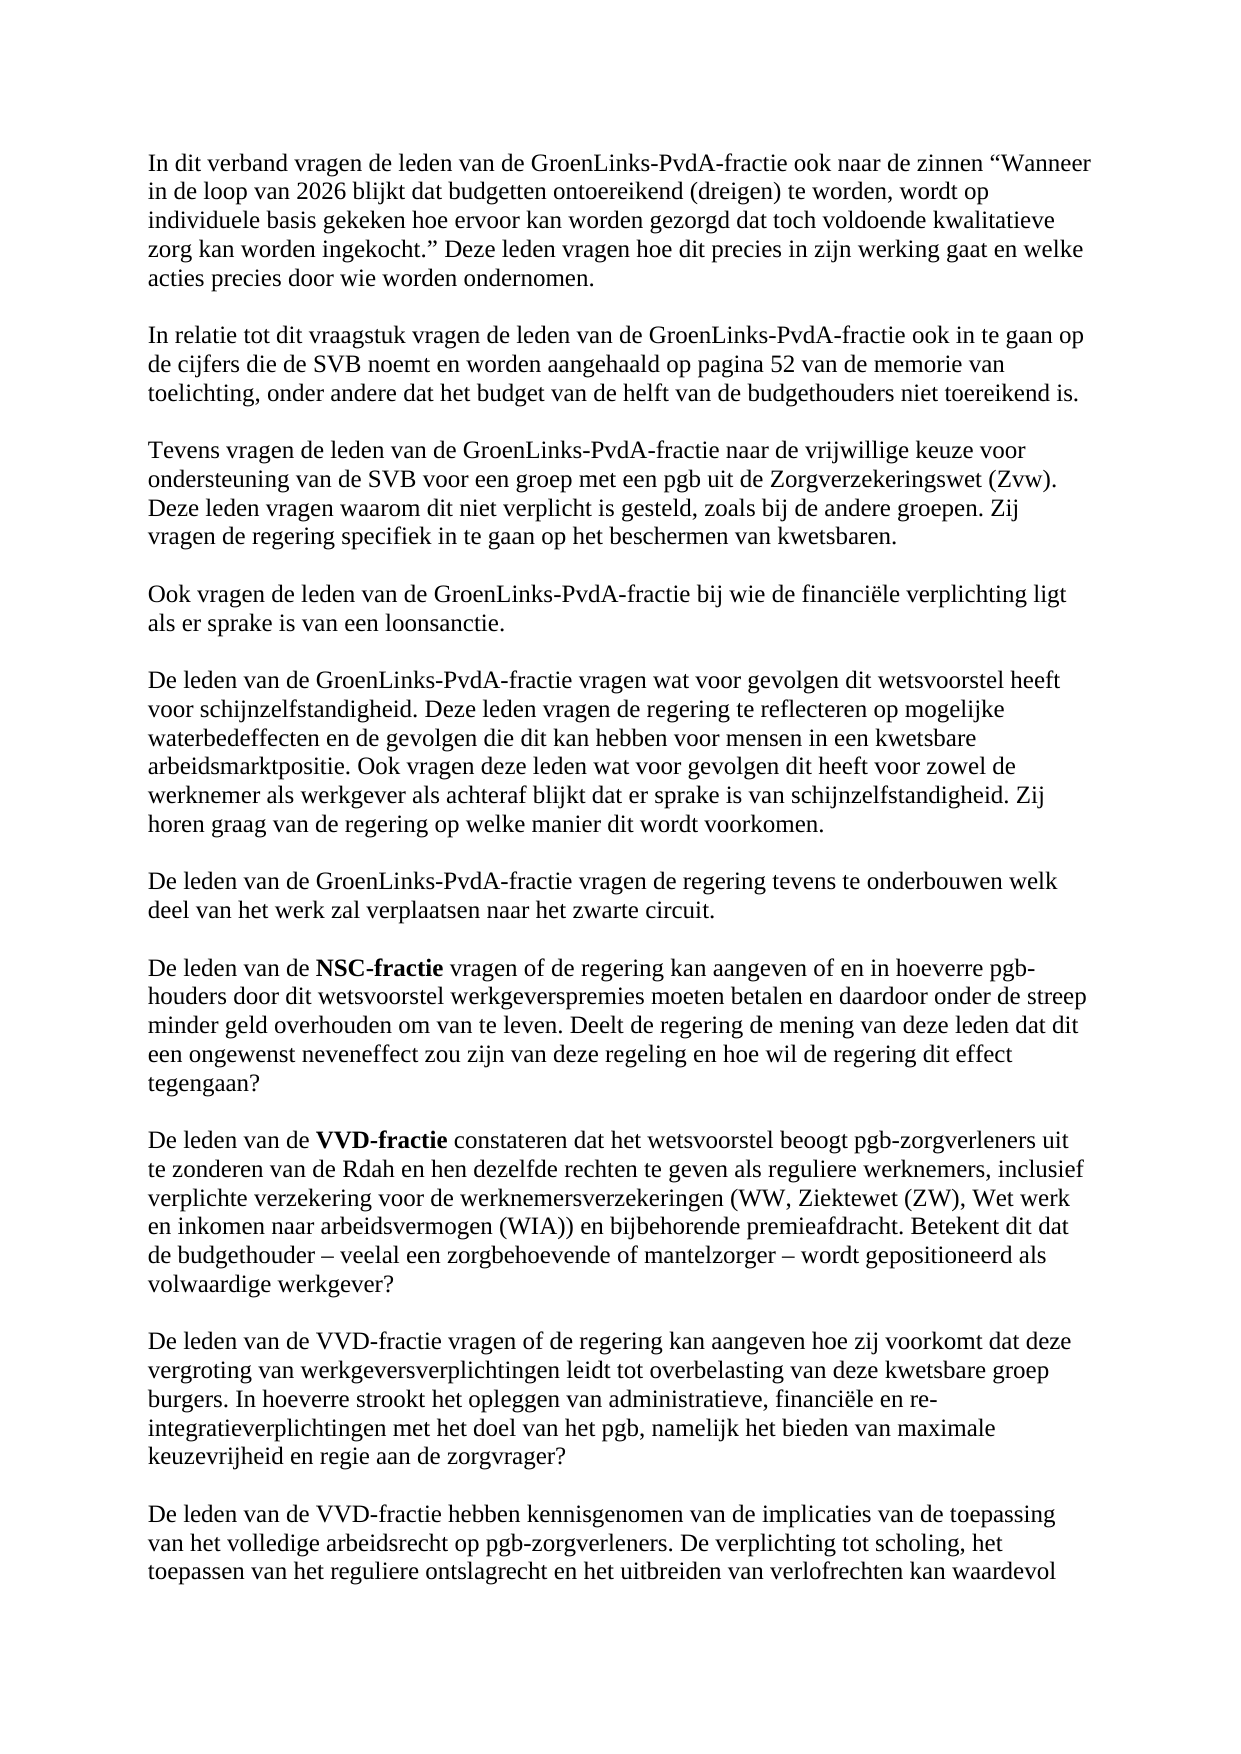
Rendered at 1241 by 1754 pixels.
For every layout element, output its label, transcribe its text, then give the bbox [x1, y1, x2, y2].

text De leden van de VVD-fractie vragen of de regering kan aangeven hoe zij voorkomt dat deze vergroting van werkgeversverplichtingen leidt tot overbelasting van deze kwetsbare groep burgers. In hoeverre strookt het opleggen van administratieve, financiële en re-integratieverplichtingen met het doel van het pgb, namelijk het bieden van maximale keuzevrijheid en regie aan de zorgvrager? [148, 1326, 1093, 1470]
text In relatie tot dit vraagstuk vragen de leden van de GroenLinks-PvdA-fractie ook in te gaan op de cijfers die de SVB noemt en worden aangehaald op pagina 52 van de memorie van toelichting, onder andere dat het budget van de helft van de budgethouders niet toereikend is. [148, 320, 1093, 406]
text Ook vragen de leden van de GroenLinks-PvdA-fractie bij wie de financiële verplichting ligt als er sprake is van een loonsanctie. [148, 579, 1093, 636]
text Tevens vragen de leden van de GroenLinks-PvdA-fractie naar de vrijwillige keuze voor ondersteuning van de SVB voor een groep met een pgb uit de Zorgverzekeringswet (Zvw). Deze leden vragen waarom dit niet verplicht is gesteld, zoals bij de andere groepen. Zij vragen de regering specifiek in te gaan op het beschermen van kwetsbaren. [148, 435, 1093, 550]
text De leden van de GroenLinks-PvdA-fractie vragen wat voor gevolgen dit wetsvoorstel heeft voor schijnzelfstandigheid. Deze leden vragen de regering te reflecteren op mogelijke waterbedeffecten en de gevolgen die dit kan hebben voor mensen in een kwetsbare arbeidsmarktpositie. Ook vragen deze leden wat voor gevolgen dit heeft voor zowel de werknemer als werkgever als achteraf blijkt dat er sprake is van schijnzelfstandigheid. Zij horen graag van de regering op welke manier dit wordt voorkomen. [148, 665, 1093, 838]
text De leden van de VVD-fractie constateren dat het wetsvoorstel beoogt pgb-zorgverleners uit te zonderen van de Rdah en hen dezelfde rechten te geven als reguliere werknemers, inclusief verplichte verzekering voor de werknemersverzekeringen (WW, Ziektewet (ZW), Wet werk en inkomen naar arbeidsvermogen (WIA)) en bijbehorende premieafdracht. Betekent dit dat de budgethouder – veelal een zorgbehoevende of mantelzorger – wordt gepositioneerd als volwaardige werkgever? [148, 1125, 1093, 1298]
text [148, 1499, 1093, 1585]
text De leden van de GroenLinks-PvdA-fractie vragen de regering tevens te onderbouwen welk deel van het werk zal verplaatsen naar het zwarte circuit. [148, 866, 1093, 924]
text De leden van de NSC-fractie vragen of de regering kan aangeven of en in hoeverre pgb-houders door dit wetsvoorstel werkgeverspremies moeten betalen en daardoor onder de streep minder geld overhouden om van te leven. Deelt de regering de mening van deze leden dat dit een ongewenst neveneffect zou zijn van deze regeling en hoe wil de regering dit effect tegengaan? [148, 953, 1093, 1096]
text In dit verband vragen de leden van de GroenLinks-PvdA-fractie ook naar de zinnen “Wanneer in de loop van 2026 blijkt dat budgetten ontoereikend (dreigen) te worden, wordt op individuele basis gekeken hoe ervoor kan worden gezorgd dat toch voldoende kwalitatieve zorg kan worden ingekocht.” Deze leden vragen hoe dit precies in zijn werking gaat en welke acties precies door wie worden ondernomen. [148, 148, 1093, 291]
